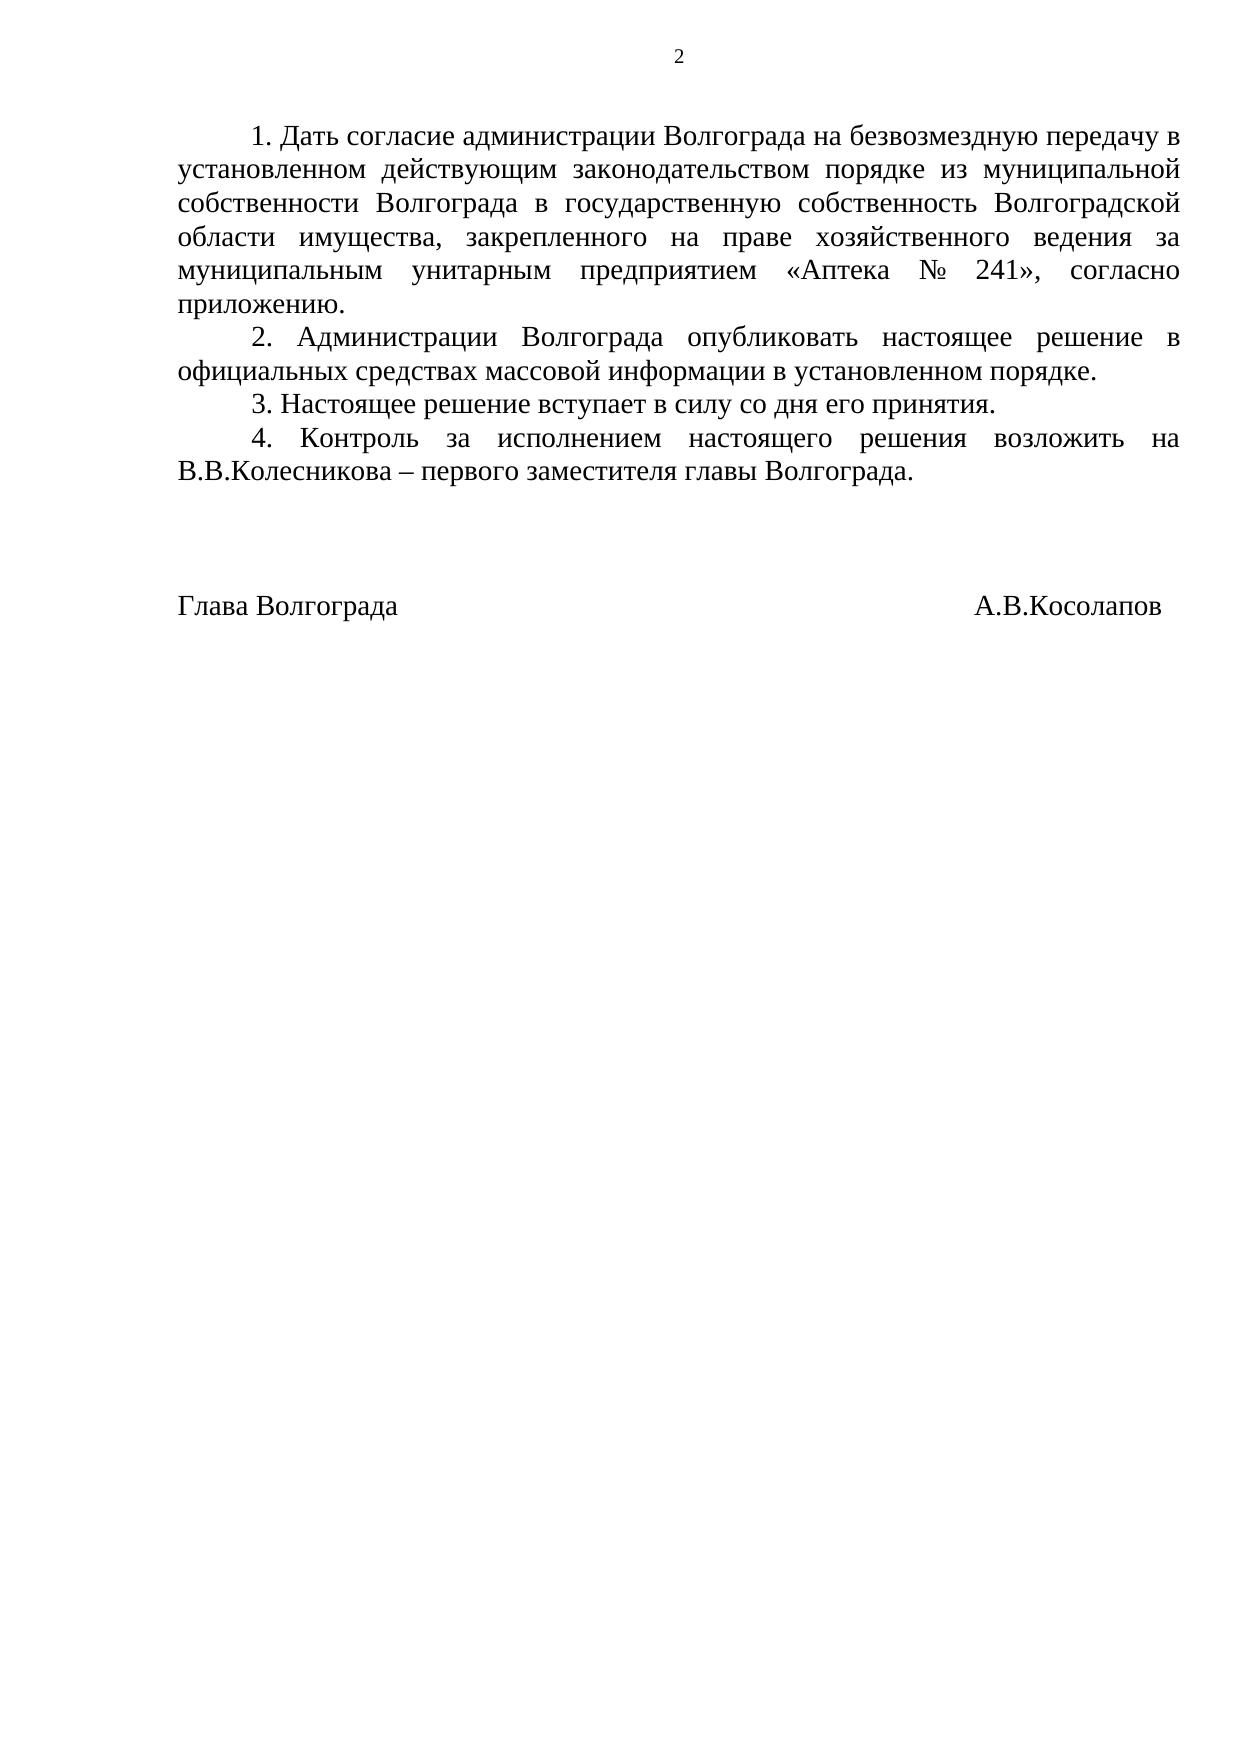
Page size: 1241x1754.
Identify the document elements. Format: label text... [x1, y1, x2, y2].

text Глава Волгограда А.В.Косолапов [177, 588, 1181, 621]
text 2. Администрации Волгограда опубликовать настоящее решение в официальных средствах массовой информации в установленном порядке. [177, 319, 1181, 386]
text 1. Дать согласие администрации Волгограда на безвозмездную передачу в установленном действующим законодательством порядке из муниципальной собственности Волгограда в государственную собственность Волгоградской области имущества, закрепленного на праве хозяйственного ведения за муниципальным унитарным предприятием «Аптека № 241», согласно приложению. [177, 118, 1181, 319]
text 3. Настоящее решение вступает в силу со дня его принятия. [177, 386, 1181, 420]
text 4. Контроль за исполнением настоящего решения возложить на В.В.Колесникова – первого заместителя главы Волгограда. [177, 420, 1181, 487]
